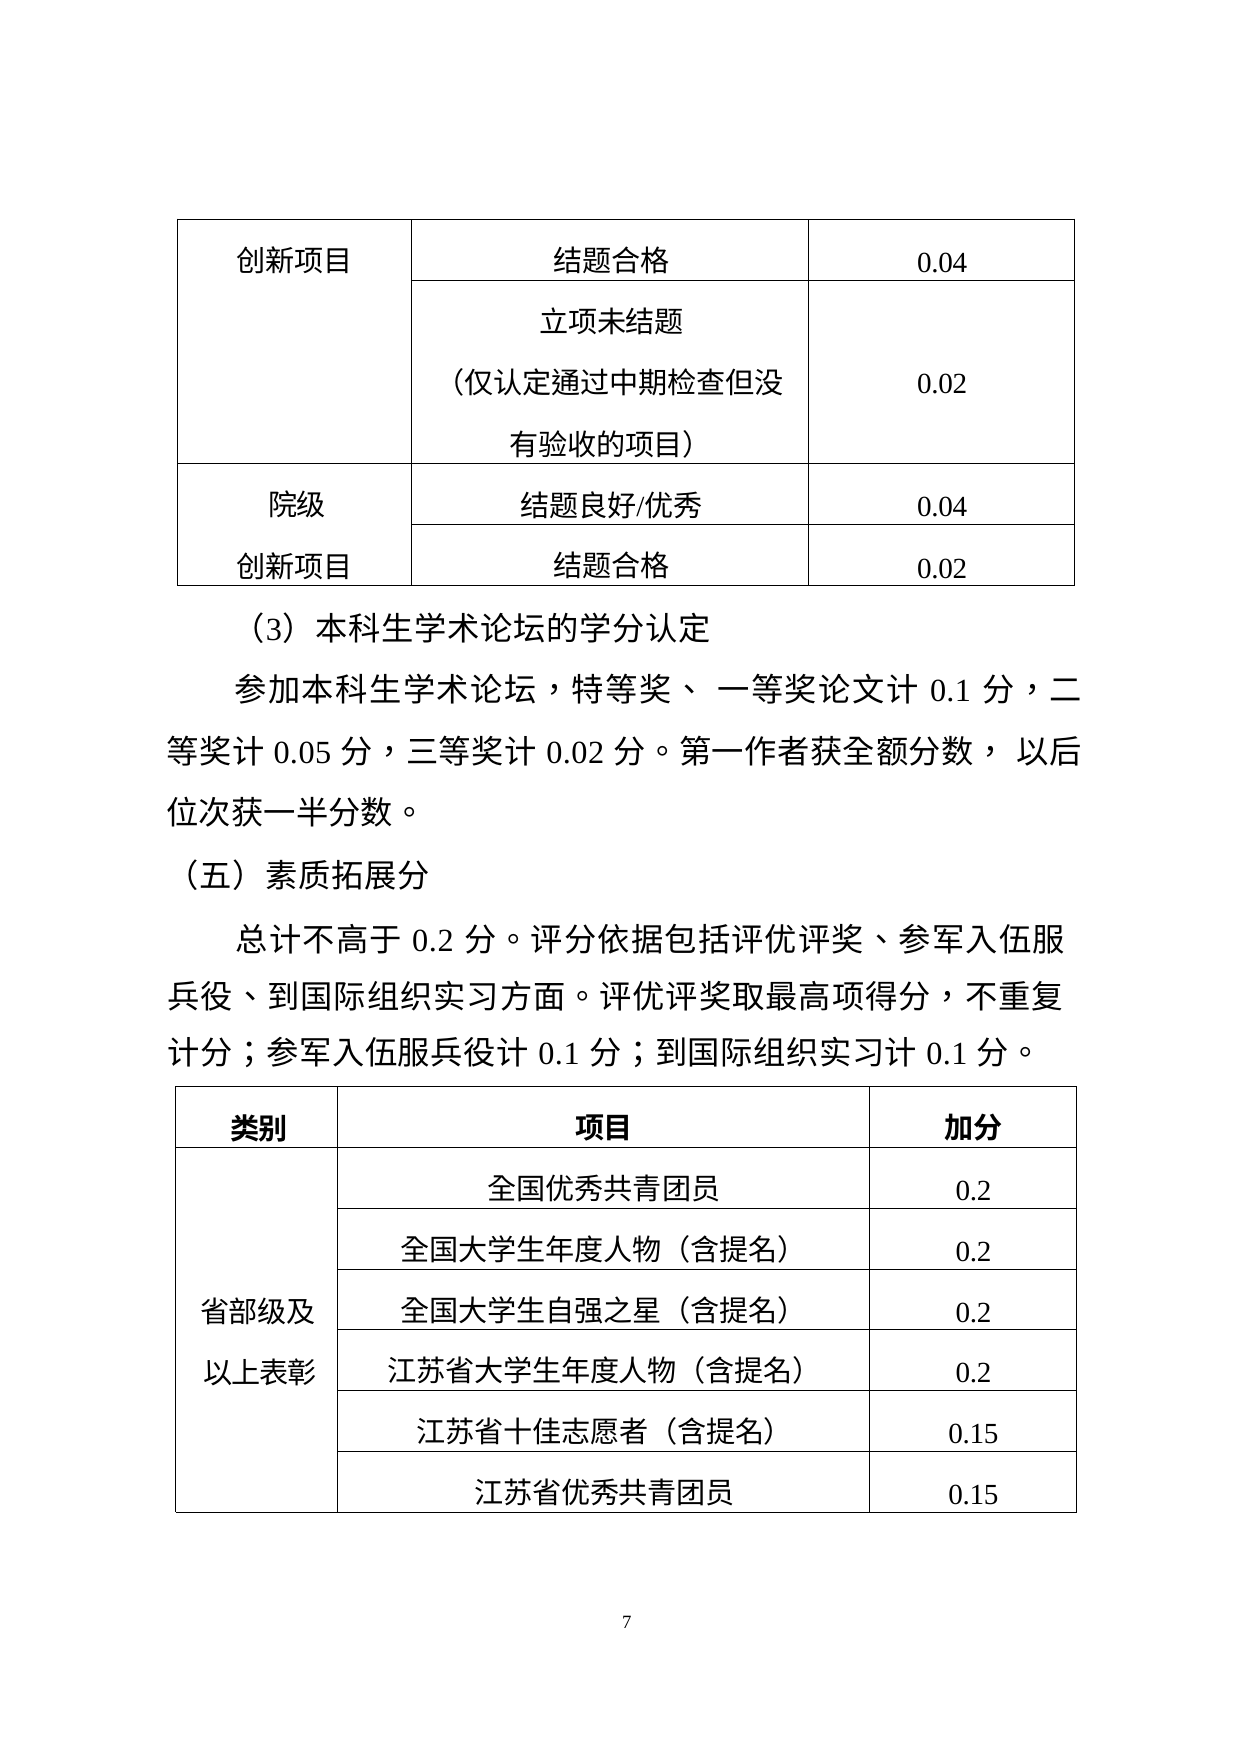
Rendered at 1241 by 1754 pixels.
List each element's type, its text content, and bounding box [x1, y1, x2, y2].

table_cell 立项未结题 （仅认定通过中期检查但没 有验收的项目） [412, 281, 808, 463]
table_cell 结题良好/优秀 [412, 464, 808, 524]
table_cell 江苏省十佳志愿者（含提名） [338, 1391, 869, 1451]
table_header 创新项目 [178, 220, 411, 463]
table_header 项目 [338, 1087, 869, 1147]
table_header 类别 [176, 1087, 337, 1147]
table_cell 省部级及 以上表彰 [176, 1148, 337, 1512]
table_cell 院级 创新项目 [178, 464, 411, 585]
table_cell 0.02 [809, 525, 1074, 585]
table_cell 0.02 [809, 281, 1074, 463]
text （3）本科生学术论坛的学分认定 [233, 605, 1082, 649]
table_header 结题合格 [412, 220, 808, 280]
table_cell 结题合格 [412, 525, 808, 585]
table_cell 0.2 [870, 1148, 1076, 1208]
table_cell 0.04 [809, 464, 1074, 524]
table_cell 0.2 [870, 1270, 1076, 1329]
table_cell 0.15 [870, 1391, 1076, 1451]
table_cell 江苏省优秀共青团员 [338, 1452, 869, 1512]
table_cell 0.15 [870, 1452, 1076, 1512]
table_cell 0.2 [870, 1330, 1076, 1390]
table_cell 0.2 [870, 1209, 1076, 1268]
table_cell 全国优秀共青团员 [338, 1148, 869, 1208]
text 参加本科生学术论坛，特等奖、 一等奖论文计 0.1 分，二等奖计 0.05 分，三等奖计 0.02 分。第一作者获全额分数， 以后位次获一半分数。 [166, 667, 1082, 834]
table_header 加分 [870, 1087, 1076, 1147]
table_cell 全国大学生自强之星（含提名） [338, 1270, 869, 1329]
text （五）素质拓展分 [166, 855, 1082, 896]
table_cell 全国大学生年度人物（含提名） [338, 1209, 869, 1268]
table_header 0.04 [809, 220, 1074, 280]
text 总计不高于 0.2 分。评分依据包括评优评奖、参军入伍服兵役、到国际组织实习方面。评优评奖取最高项得分，不重复计分；参军入伍服兵役计 0.1 分；到国际组织实习计 0.1 分。 [167, 917, 1065, 1074]
table_cell 江苏省大学生年度人物（含提名） [338, 1330, 869, 1390]
